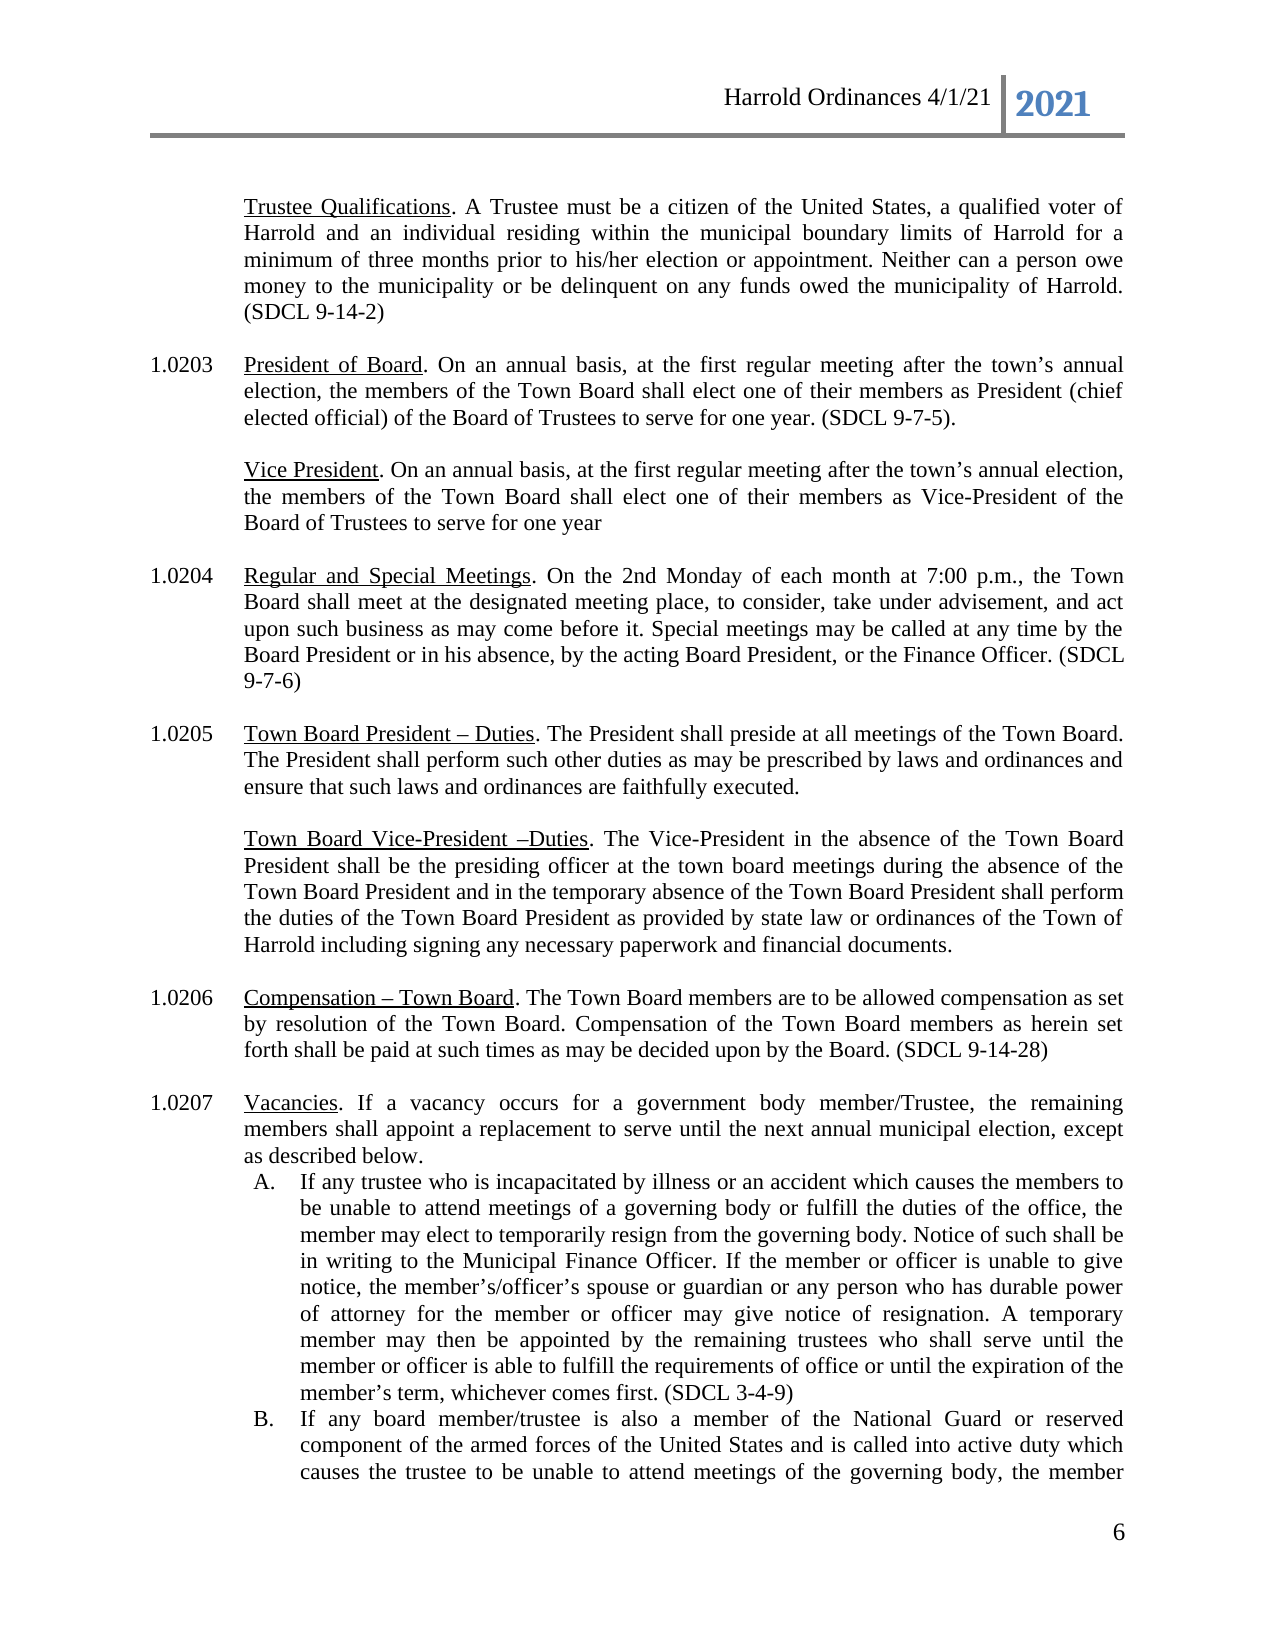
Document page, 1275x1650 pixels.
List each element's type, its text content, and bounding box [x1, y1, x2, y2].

text Vice President. On an annual basis, at the first regular meeting after the town’s annual election, the members of the Town Board shall elect one of their members as Vice-President of the Board of Trustees to serve for one year [150, 456, 1125, 536]
text 1.0203 President of Board. On an annual basis, at the first regular meeting after the town’s annual election, the members of the Town Board shall elect one of their members as President (chief elected official) of the Board of Trustees to serve for one year. (SDCL 9-7-5). [150, 351, 1125, 430]
list If any trustee who is incapacitated by illness or an accident which causes the members to be unable to attend meetings of a governing body or fulfill the duties of the office, the member may elect to temporarily resign from the governing body. Notice of such shall be in writing to the Municipal Finance Officer. If the member or officer is unable to give notice, the member’s/officer’s spouse or guardian or any person who has durable power of attorney for the member or officer may give notice of resignation. A temporary member may then be appointed by the remaining trustees who shall serve until the member or officer is able to fulfill the requirements of office or until the expiration of the member’s term, whichever comes first. (SDCL 3-4-9) [253, 1168, 1125, 1405]
text 1.0205 Town Board President – Duties. The President shall preside at all meetings of the Town Board. The President shall perform such other duties as may be prescribed by laws and ordinances and ensure that such laws and ordinances are faithfully executed. [150, 720, 1125, 799]
text 1.0207 Vacancies. If a vacancy occurs for a government body member/Trustee, the remaining members shall appoint a replacement to serve until the next annual municipal election, except as described below. [150, 1089, 1125, 1168]
text Town Board Vice-President –Duties. The Vice-President in the absence of the Town Board President shall be the presiding officer at the town board meetings during the absence of the Town Board President and in the temporary absence of the Town Board President shall perform the duties of the Town Board President as provided by state law or ordinances of the Town of Harrold including signing any necessary paperwork and financial documents. [150, 825, 1125, 957]
text 1.0206 Compensation – Town Board. The Town Board members are to be allowed compensation as set by resolution of the Town Board. Compensation of the Town Board members as herein set forth shall be paid at such times as may be decided upon by the Board. (SDCL 9-14-28) [150, 983, 1125, 1063]
text Trustee Qualifications. A Trustee must be a citizen of the United States, a qualified voter of Harrold and an individual residing within the municipal boundary limits of Harrold for a minimum of three months prior to his/her election or appointment. Neither can a person owe money to the municipality or be delinquent on any funds owed the municipality of Harrold. (SDCL 9-14-2) [244, 193, 1125, 325]
text 1.0204 Regular and Special Meetings. On the 2nd Monday of each month at 7:00 p.m., the Town Board shall meet at the designated meeting place, to consider, take under advisement, and act upon such business as may come before it. Special meetings may be called at any time by the Board President or in his absence, by the acting Board President, or the Finance Officer. (SDCL 9-7-6) [150, 562, 1125, 694]
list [253, 1405, 1125, 1484]
